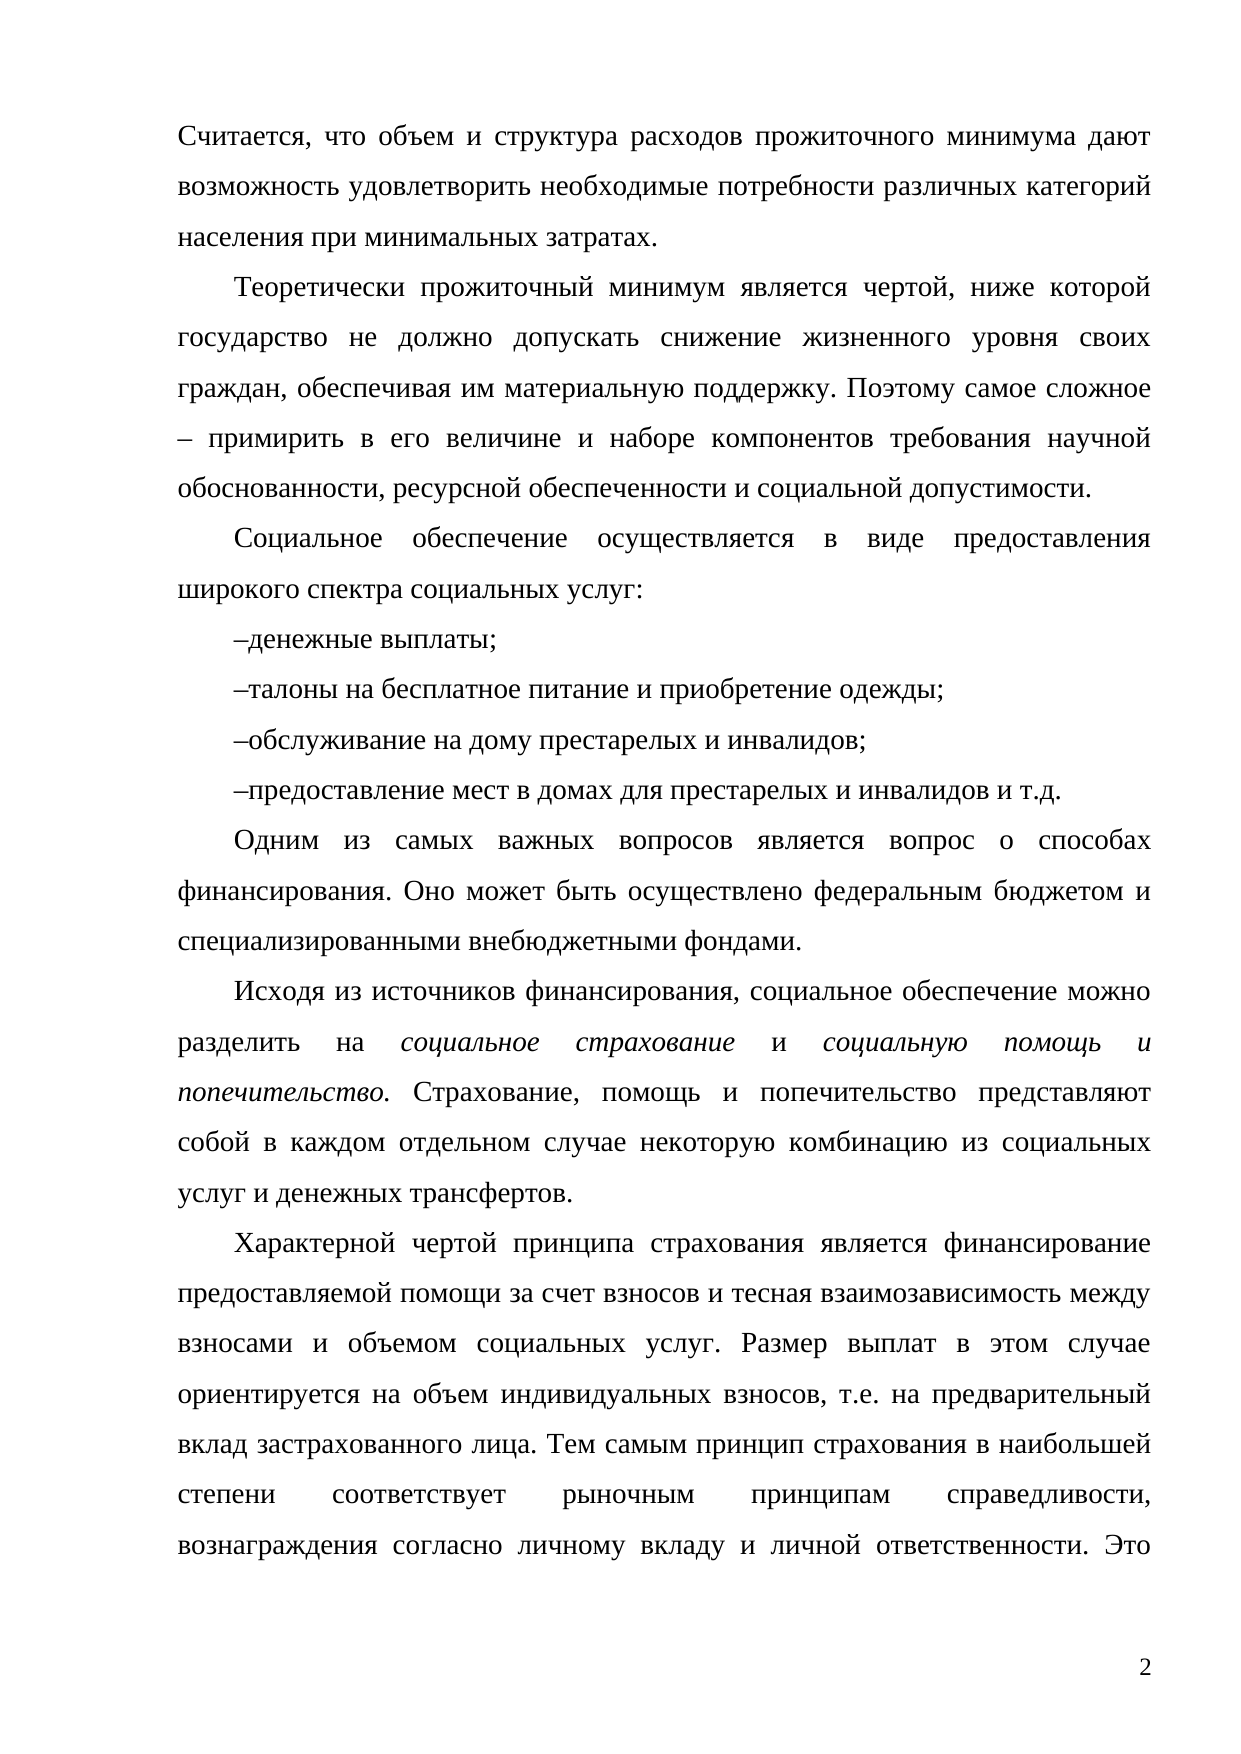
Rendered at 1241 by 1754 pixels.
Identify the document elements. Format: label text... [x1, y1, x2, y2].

text –талоны на бесплатное питание и приобретение одежды; [177, 672, 1152, 705]
text –предоставление мест в домах для престарелых и инвалидов и т.д. [177, 772, 1152, 806]
text Теоретически прожиточный минимум является чертой, ниже которой государство не должно допускать снижение жизненного уровня своих граждан, обеспечивая им материальную поддержку. Поэтому самое сложное – примирить в его величине и наборе компонентов требования научной обоснованности, ресурсной обеспеченности и социальной допустимости. [177, 269, 1152, 504]
text Исходя из источников финансирования, социальное обеспечение можно разделить на социальное страхование и социальную помощь и попечительство. Страхование, помощь и попечительство представляют собой в каждом отдельном случае некоторую комбинацию из социальных услуг и денежных трансфертов. [177, 973, 1152, 1208]
text –обслуживание на дому престарелых и инвалидов; [177, 722, 1152, 755]
text Одним из самых важных вопросов является вопрос о способах финансирования. Оно может быть осуществлено федеральным бюджетом и специализированными внебюджетными фондами. [177, 822, 1152, 957]
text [177, 1225, 1152, 1560]
text Социальное обеспечение осуществляется в виде предоставления широкого спектра социальных услуг: [177, 521, 1152, 604]
text –денежные выплаты; [177, 621, 1152, 655]
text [177, 118, 1152, 252]
